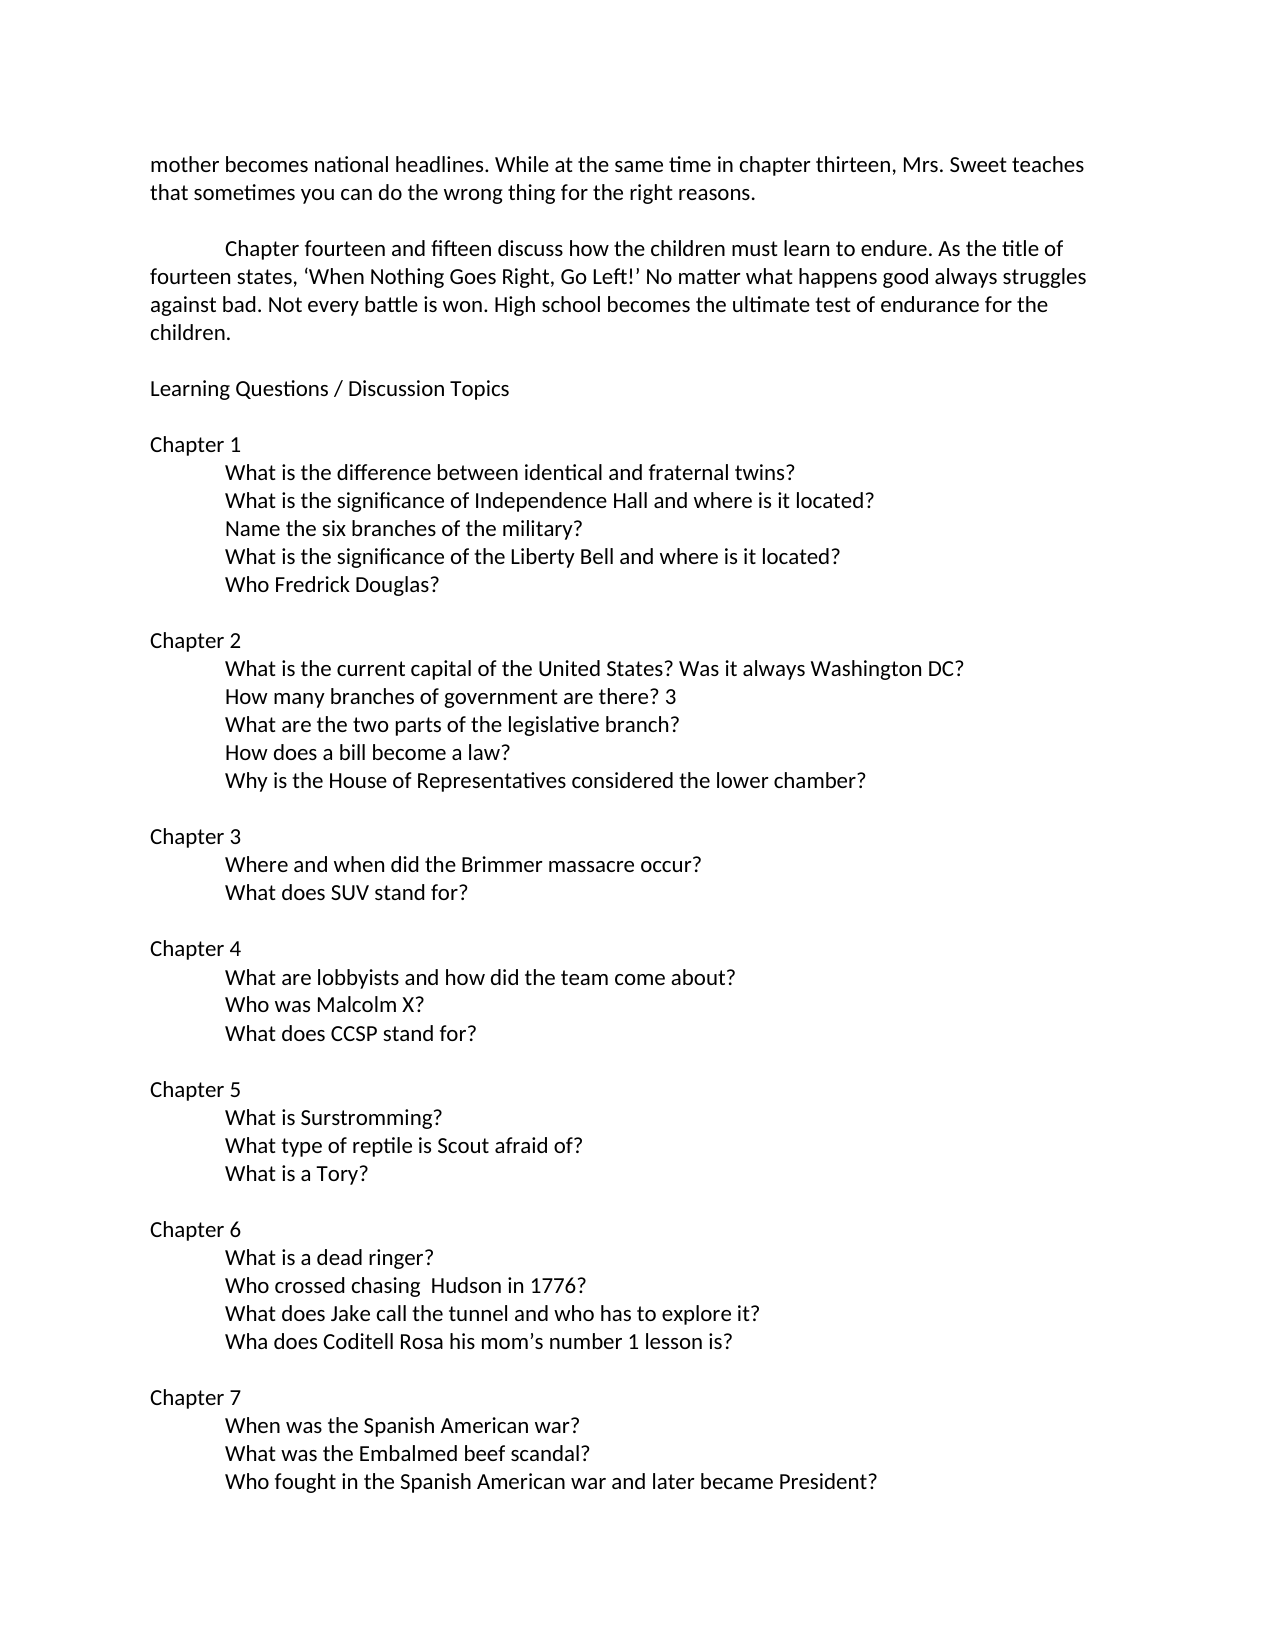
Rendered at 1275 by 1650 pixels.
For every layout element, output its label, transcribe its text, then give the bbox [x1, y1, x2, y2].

text What is the difference between identical and fraternal twins? [150, 458, 1125, 486]
text What type of reptile is Scout afraid of? [150, 1131, 1125, 1159]
text What does Jake call the tunnel and who has to explore it? [150, 1299, 1125, 1327]
text What is the significance of the Liberty Bell and where is it located? [150, 542, 1125, 570]
text Who crossed chasing Hudson in 1776? [150, 1271, 1125, 1299]
text Learning Questions / Discussion Topics [150, 374, 1125, 402]
text Chapter 5 [150, 1075, 1125, 1103]
text Wha does Coditell Rosa his mom’s number 1 lesson is? [150, 1327, 1125, 1355]
text How many branches of government are there? 3 [150, 682, 1125, 710]
text What is the significance of Independence Hall and where is it located? [150, 486, 1125, 514]
text Chapter 4 [150, 934, 1125, 963]
text Who Fredrick Douglas? [150, 570, 1125, 598]
text What is a dead ringer? [150, 1243, 1125, 1271]
text How does a bill become a law? [150, 738, 1125, 766]
text Who was Malcolm X? [150, 991, 1125, 1019]
text What was the Embalmed beef scandal? [150, 1439, 1125, 1467]
text Who fought in the Spanish American war and later became President? [150, 1467, 1125, 1495]
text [150, 150, 1125, 206]
text Chapter fourteen and fifteen discuss how the children must learn to endure. As the title of fourteen states, ‘When Nothing Goes Right, Go Left!’ No matter what happens good always struggles against bad. Not every battle is won. High school becomes the ultimate test of endurance for the children. [150, 234, 1125, 346]
text Chapter 3 [150, 822, 1125, 851]
text What are the two parts of the legislative branch? [150, 710, 1125, 738]
text Chapter 6 [150, 1215, 1125, 1243]
text What is Surstromming? [150, 1103, 1125, 1131]
text Why is the House of Representatives considered the lower chamber? [150, 766, 1125, 794]
text Where and when did the Brimmer massacre occur? [150, 851, 1125, 878]
text Name the six branches of the military? [150, 514, 1125, 542]
text Chapter 2 [150, 626, 1125, 654]
text Chapter 1 [150, 430, 1125, 458]
text Chapter 7 [150, 1383, 1125, 1411]
text What does CCSP stand for? [150, 1019, 1125, 1047]
text What are lobbyists and how did the team come about? [150, 963, 1125, 991]
text What is the current capital of the United States? Was it always Washington DC? [150, 654, 1125, 682]
text What is a Tory? [150, 1159, 1125, 1187]
text What does SUV stand for? [150, 878, 1125, 907]
text When was the Spanish American war? [150, 1411, 1125, 1439]
